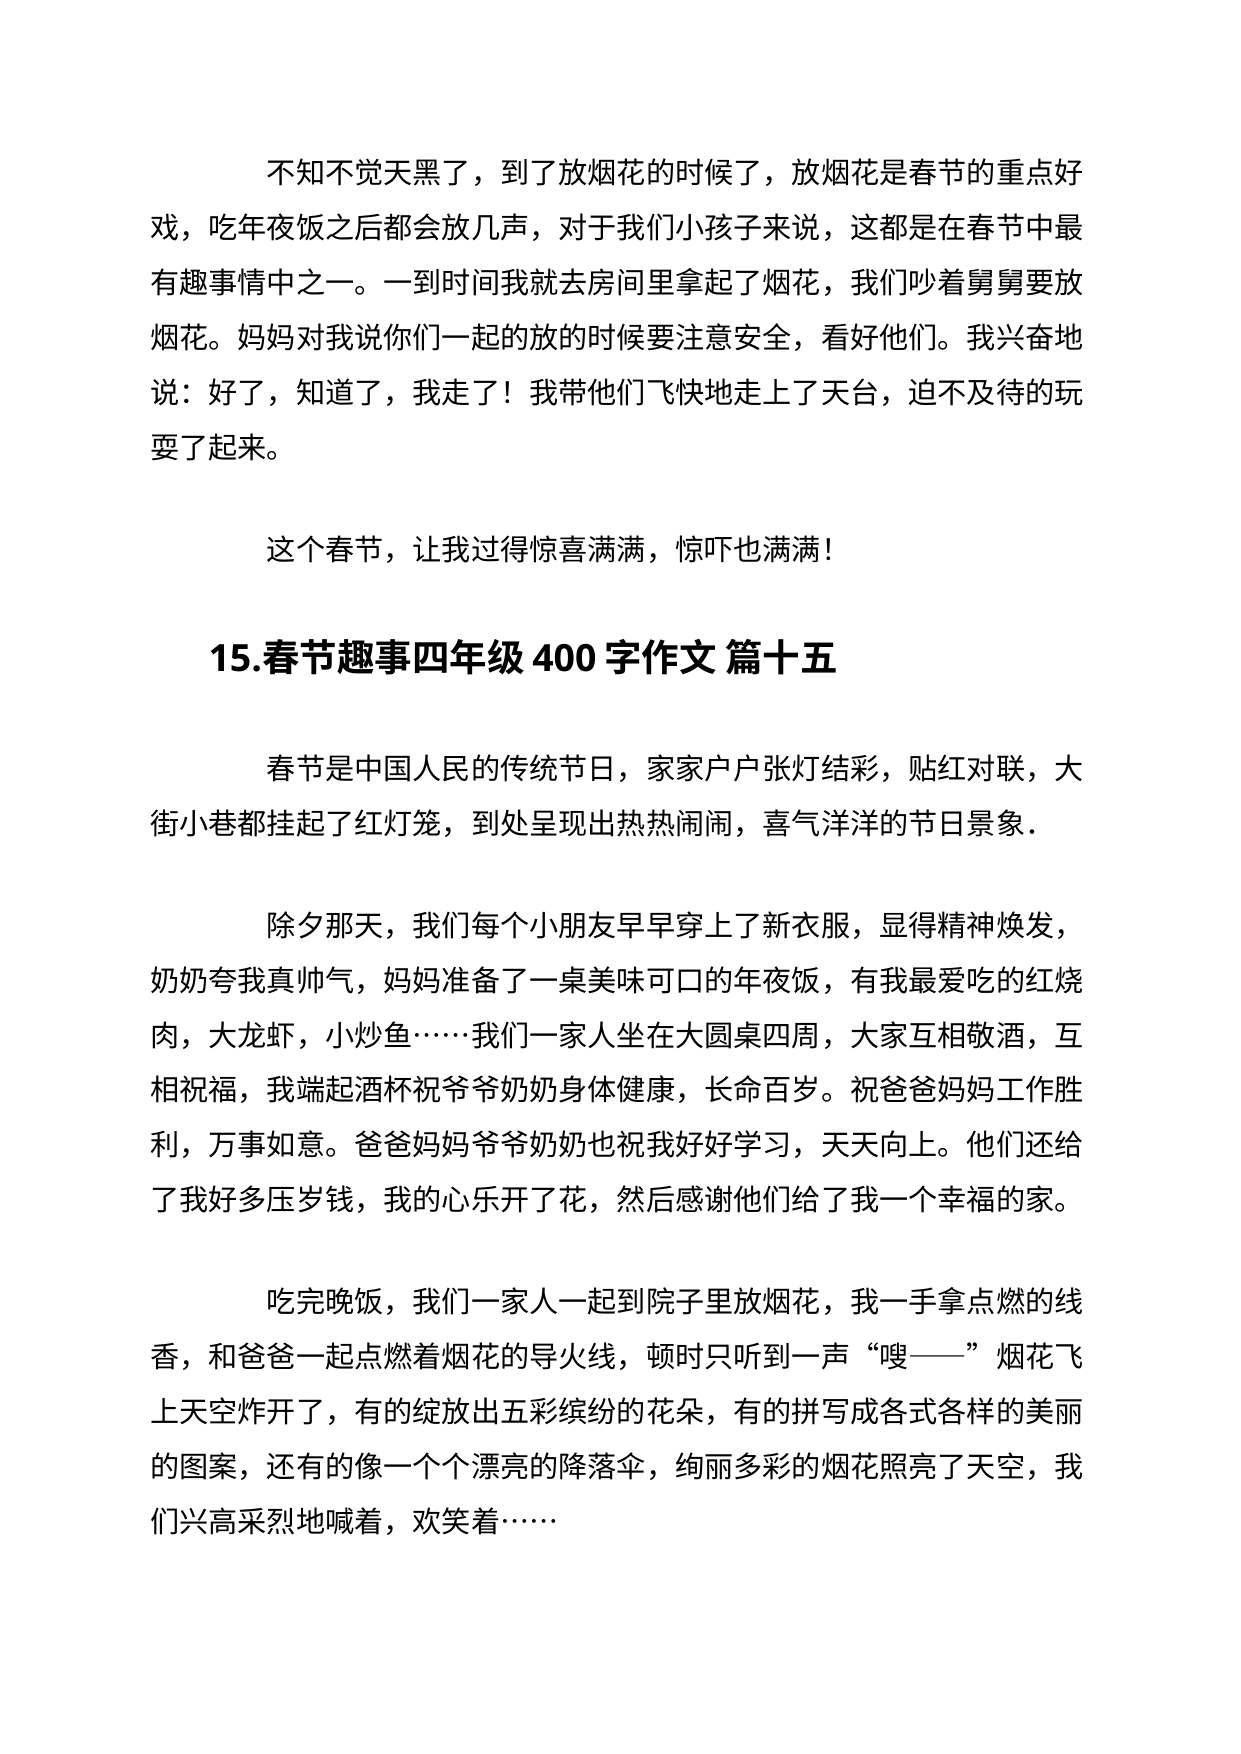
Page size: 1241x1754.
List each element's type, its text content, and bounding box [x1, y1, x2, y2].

text 这个春节，让我过得惊喜满满，惊吓也满满！ [150, 526, 1090, 568]
text 15.春节趣事四年级400字作文 篇十五 [150, 628, 1090, 682]
text 除夕那天，我们每个小朋友早早穿上了新衣服，显得精神焕发，奶奶夸我真帅气，妈妈准备了一桌美味可口的年夜饭，有我最爱吃的红烧肉，大龙虾，小炒鱼……我们一家人坐在大圆桌四周，大家互相敬酒，互相祝福，我端起酒杯祝爷爷奶奶身体健康，长命百岁。祝爸爸妈妈工作胜利，万事如意。爸爸妈妈爷爷奶奶也祝我好好学习，天天向上。他们还给了我好多压岁钱，我的心乐开了花，然后感谢他们给了我一个幸福的家。 [150, 902, 1090, 1219]
text 不知不觉天黑了，到了放烟花的时候了，放烟花是春节的重点好戏，吃年夜饭之后都会放几声，对于我们小孩子来说，这都是在春节中最有趣事情中之一。一到时间我就去房间里拿起了烟花，我们吵着舅舅要放烟花。妈妈对我说你们一起的放的时候要注意安全，看好他们。我兴奋地说：好了，知道了，我走了！我带他们飞快地走上了天台，迫不及待的玩耍了起来。 [150, 150, 1090, 467]
text 吃完晚饭，我们一家人一起到院子里放烟花，我一手拿点燃的线香，和爸爸一起点燃着烟花的导火线，顿时只听到一声“嗖——”烟花飞上天空炸开了，有的绽放出五彩缤纷的花朵，有的拼写成各式各样的美丽的图案，还有的像一个个漂亮的降落伞，绚丽多彩的烟花照亮了天空，我们兴高采烈地喊着，欢笑着…… [150, 1278, 1090, 1540]
text 春节是中国人民的传统节日，家家户户张灯结彩，贴红对联，大街小巷都挂起了红灯笼，到处呈现出热热闹闹，喜气洋洋的节日景象． [150, 746, 1090, 843]
